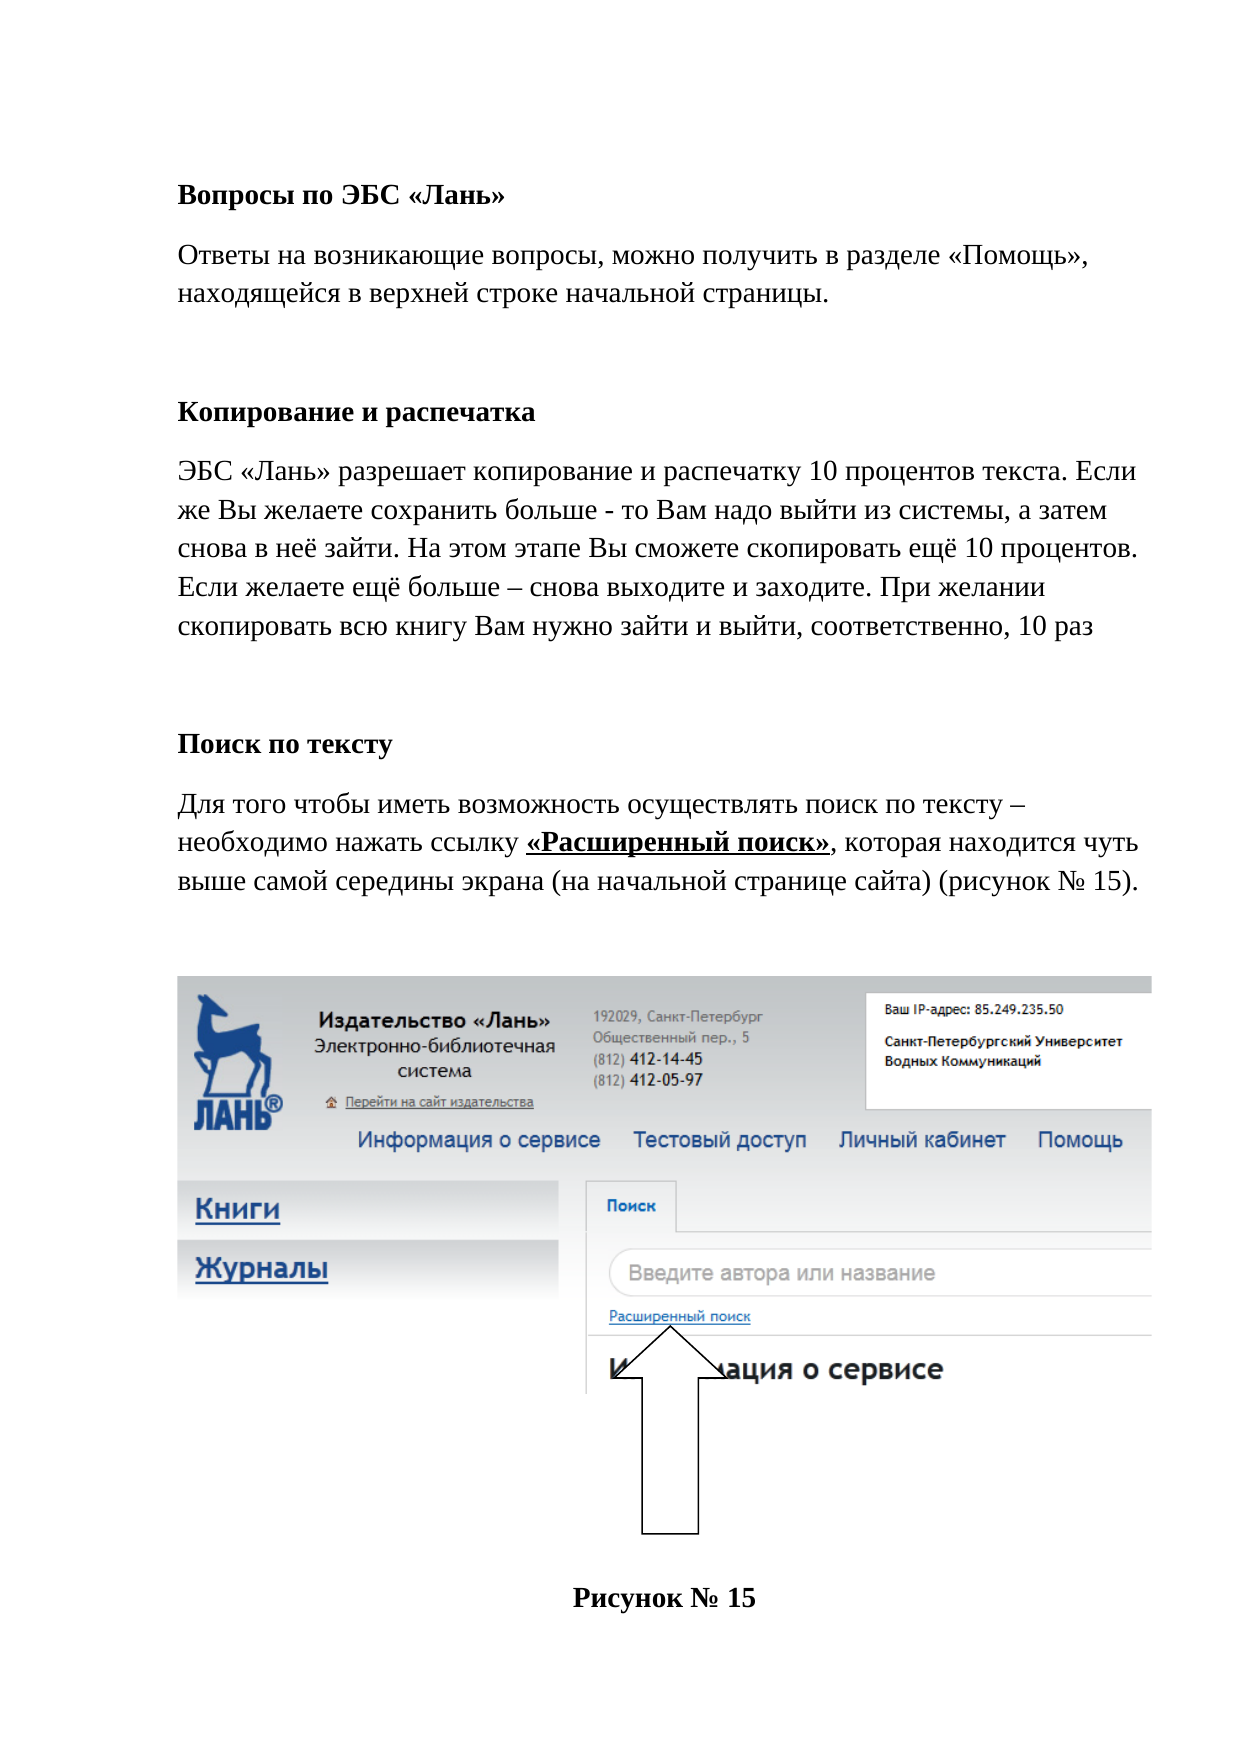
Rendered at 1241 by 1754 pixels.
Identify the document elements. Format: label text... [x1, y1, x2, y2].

text Ответы на возникающие вопросы, можно получить в разделе «Помощь», находящейся в верхней строке начальной страницы. [177, 237, 1152, 309]
text Вопросы по ЭБС «Лань» [177, 177, 1152, 211]
text Для того чтобы иметь возможность осуществлять поиск по тексту – необходимо нажать ссылку «Расширенный поиск», которая находится чуть выше самой середины экрана (на начальной странице сайта) (рисунок № 15). [177, 786, 1152, 896]
text Рисунок № 15 [177, 1580, 1152, 1613]
text Поиск по тексту [177, 726, 1152, 760]
text Копирование и распечатка [177, 394, 1152, 428]
picture [177, 976, 1152, 1394]
text ЭБС «Лань» разрешает копирование и распечатку 10 процентов текста. Если же Вы желаете сохранить больше - то Вам надо выйти из системы, а затем снова в неё зайти. На этом этапе Вы сможете скопировать ещё 10 процентов. Если желаете ещё больше – снова выходите и заходите. При желании скопировать всю книгу Вам нужно зайти и выйти, соответственно, 10 раз [177, 453, 1152, 641]
